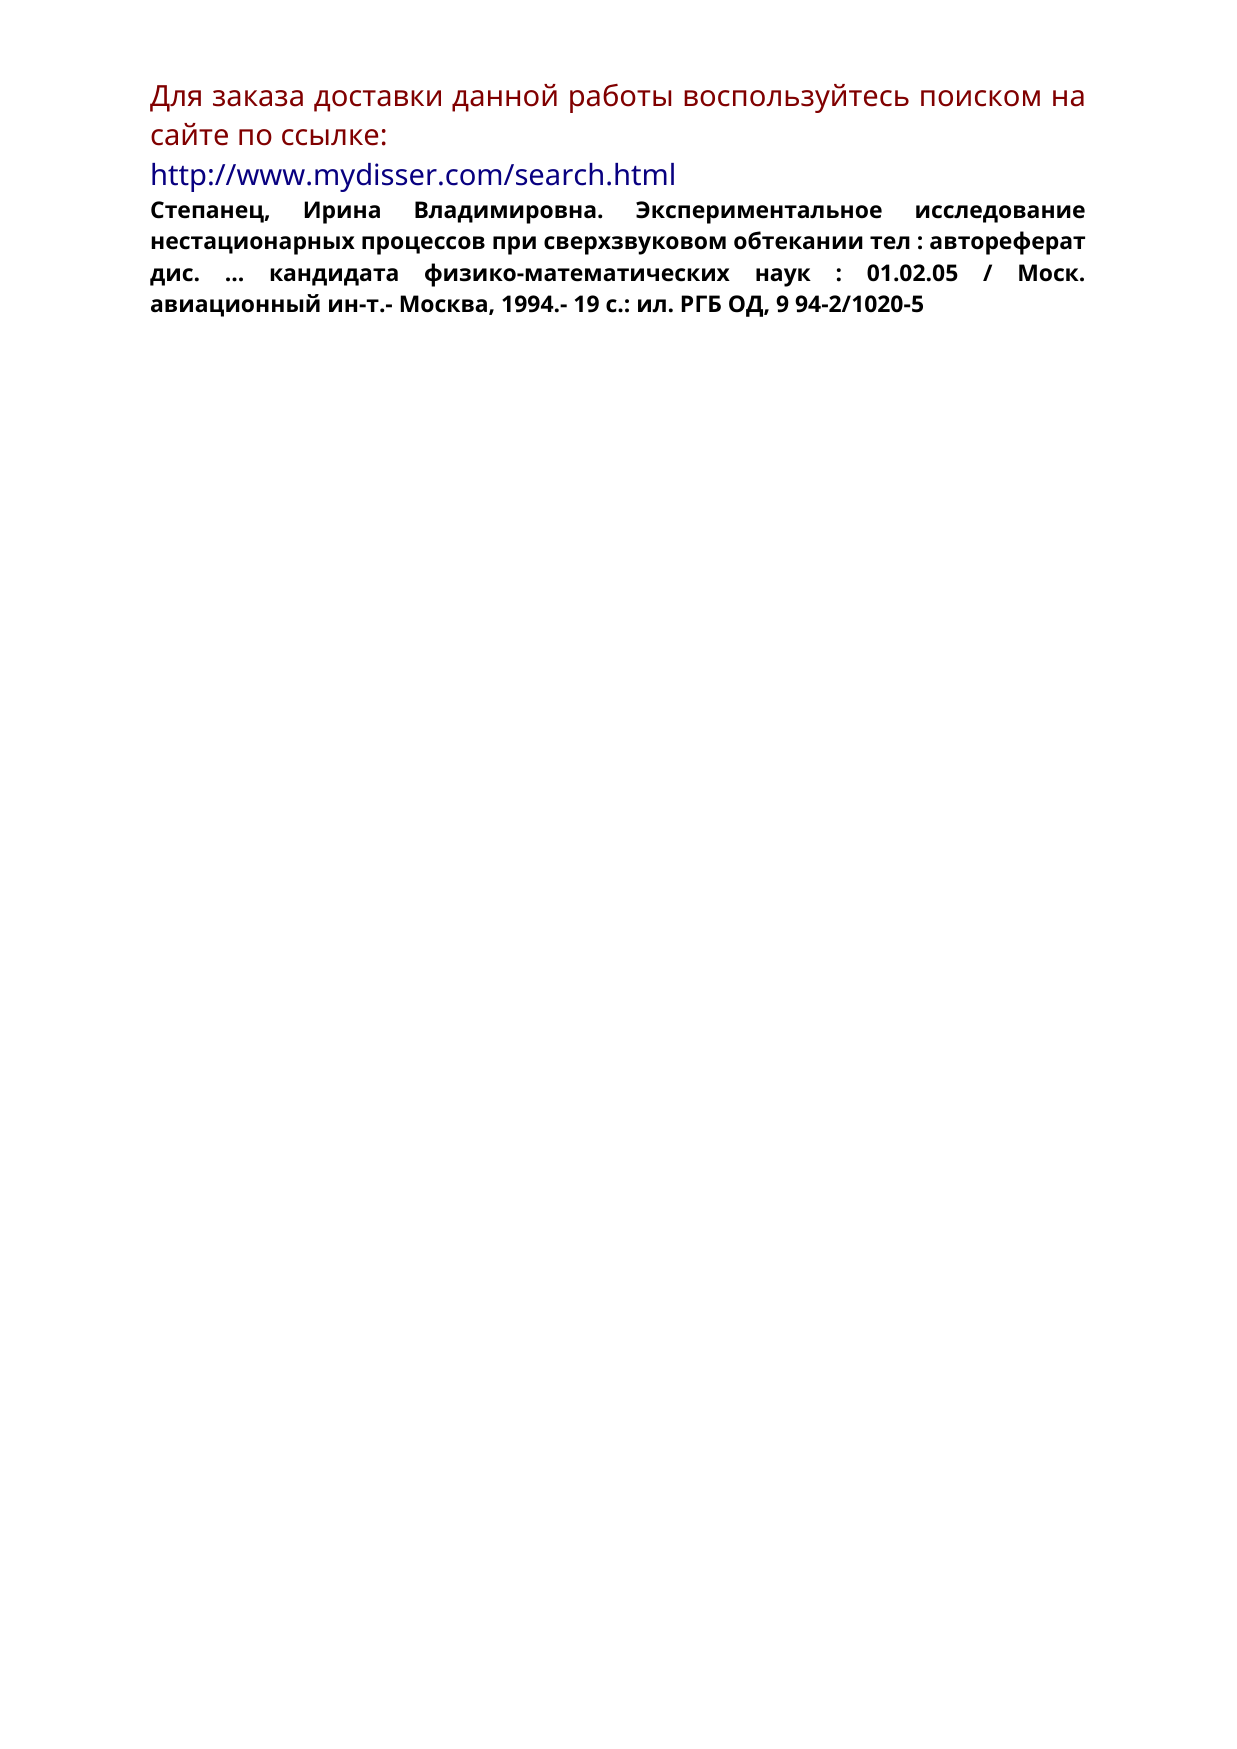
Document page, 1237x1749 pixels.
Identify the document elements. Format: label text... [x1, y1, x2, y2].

text Степанец, Ирина Владимировна. Экспериментальное исследование нестационарных процессов при сверхзвуковом обтекании тел : автореферат дис. ... кандидата физико-математических наук : 01.02.05 / Моск. авиационный ин-т.- Москва, 1994.- 19 с.: ил. РГБ ОД, 9 94-2/1020-5 [150, 194, 1086, 319]
